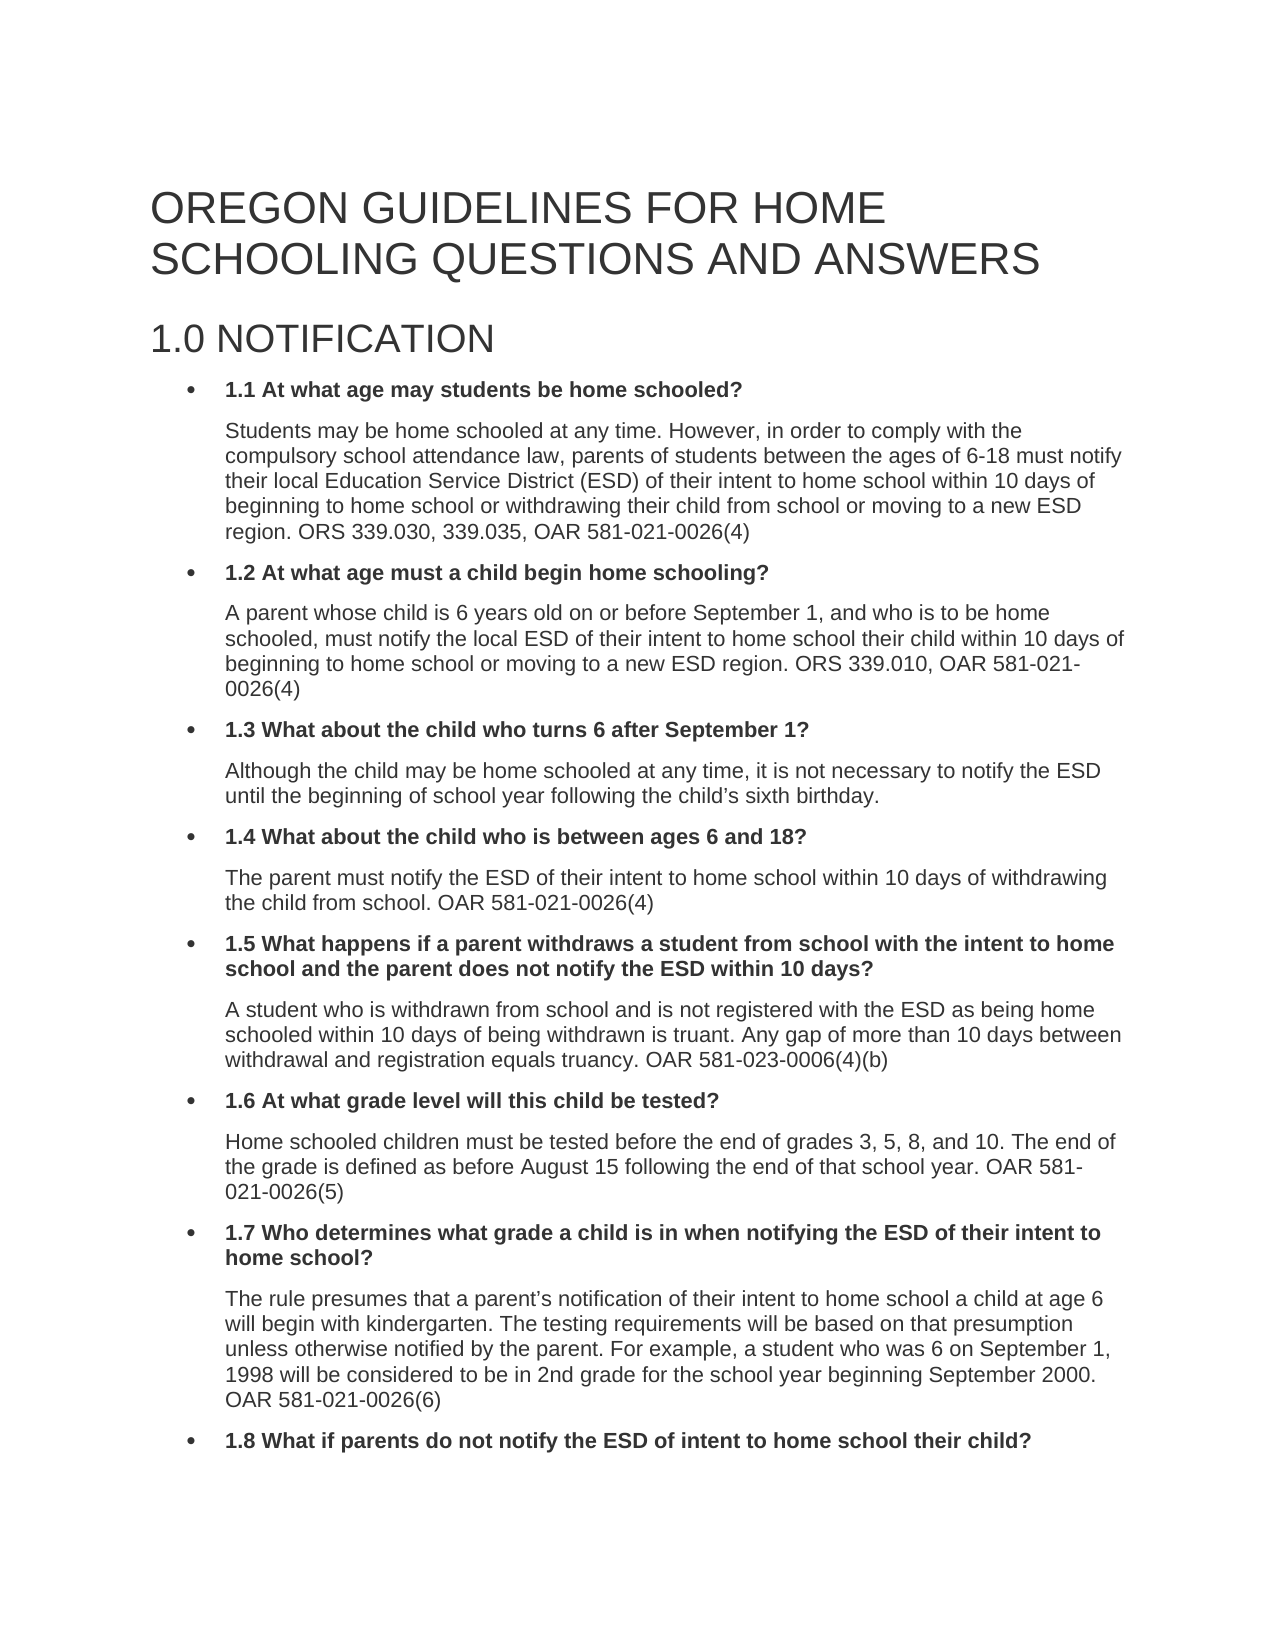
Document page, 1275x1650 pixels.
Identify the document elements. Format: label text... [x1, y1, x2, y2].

list 1.8 What if parents do not notify the ESD of intent to home school their child? [187, 1427, 1125, 1453]
list 1.6 At what grade level will this child be tested? [187, 1088, 1125, 1113]
list 1.3 What about the child who turns 6 after September 1? [187, 717, 1125, 742]
text The parent must notify the ESD of their intent to home school within 10 days of withdrawing the child from school. OAR 581-021-0026(4) [225, 864, 1125, 915]
text OREGON GUIDELINES FOR HOME SCHOOLING QUESTIONS AND ANSWERS [150, 181, 1125, 284]
list 1.1 At what age may students be home schooled? [187, 377, 1125, 402]
text 1.0 NOTIFICATION [150, 316, 1125, 361]
text Home schooled children must be tested before the end of grades 3, 5, 8, and 10. The end of the grade is defined as before August 15 following the end of that school year. OAR 581-021-0026(5) [225, 1128, 1125, 1204]
text The rule presumes that a parent’s notification of their intent to home school a child at age 6 will begin with kindergarten. The testing requirements will be based on that presumption unless otherwise notified by the parent. For example, a student who was 6 on September 1, 1998 will be considered to be in 2nd grade for the school year beginning September 2000. OAR 581-021-0026(6) [225, 1286, 1125, 1412]
list 1.2 At what age must a child begin home schooling? [187, 559, 1125, 584]
list 1.7 Who determines what grade a child is in when notifying the ESD of their intent to home school? [187, 1220, 1125, 1270]
text Although the child may be home schooled at any time, it is not necessary to notify the ESD until the beginning of school year following the child’s sixth birthday. [225, 757, 1125, 808]
list 1.5 What happens if a parent withdraws a student from school with the intent to home school and the parent does not notify the ESD within 10 days? [187, 930, 1125, 981]
text A student who is withdrawn from school and is not registered with the ESD as being home schooled within 10 days of being withdrawn is truant. Any gap of more than 10 days between withdrawal and registration equals truancy. OAR 581-023-0006(4)(b) [225, 996, 1125, 1072]
text A parent whose child is 6 years old on or before September 1, and who is to be home schooled, must notify the local ESD of their intent to home school their child within 10 days of beginning to home school or moving to a new ESD region. ORS 339.010, OAR 581-021-0026(4) [225, 600, 1125, 701]
text Students may be home schooled at any time. However, in order to comply with the compulsory school attendance law, parents of students between the ages of 6-18 must notify their local Education Service District (ESD) of their intent to home school within 10 days of beginning to home school or withdrawing their child from school or moving to a new ESD region. ORS 339.030, 339.035, OAR 581-021-0026(4) [225, 418, 1125, 544]
list 1.4 What about the child who is between ages 6 and 18? [187, 823, 1125, 849]
